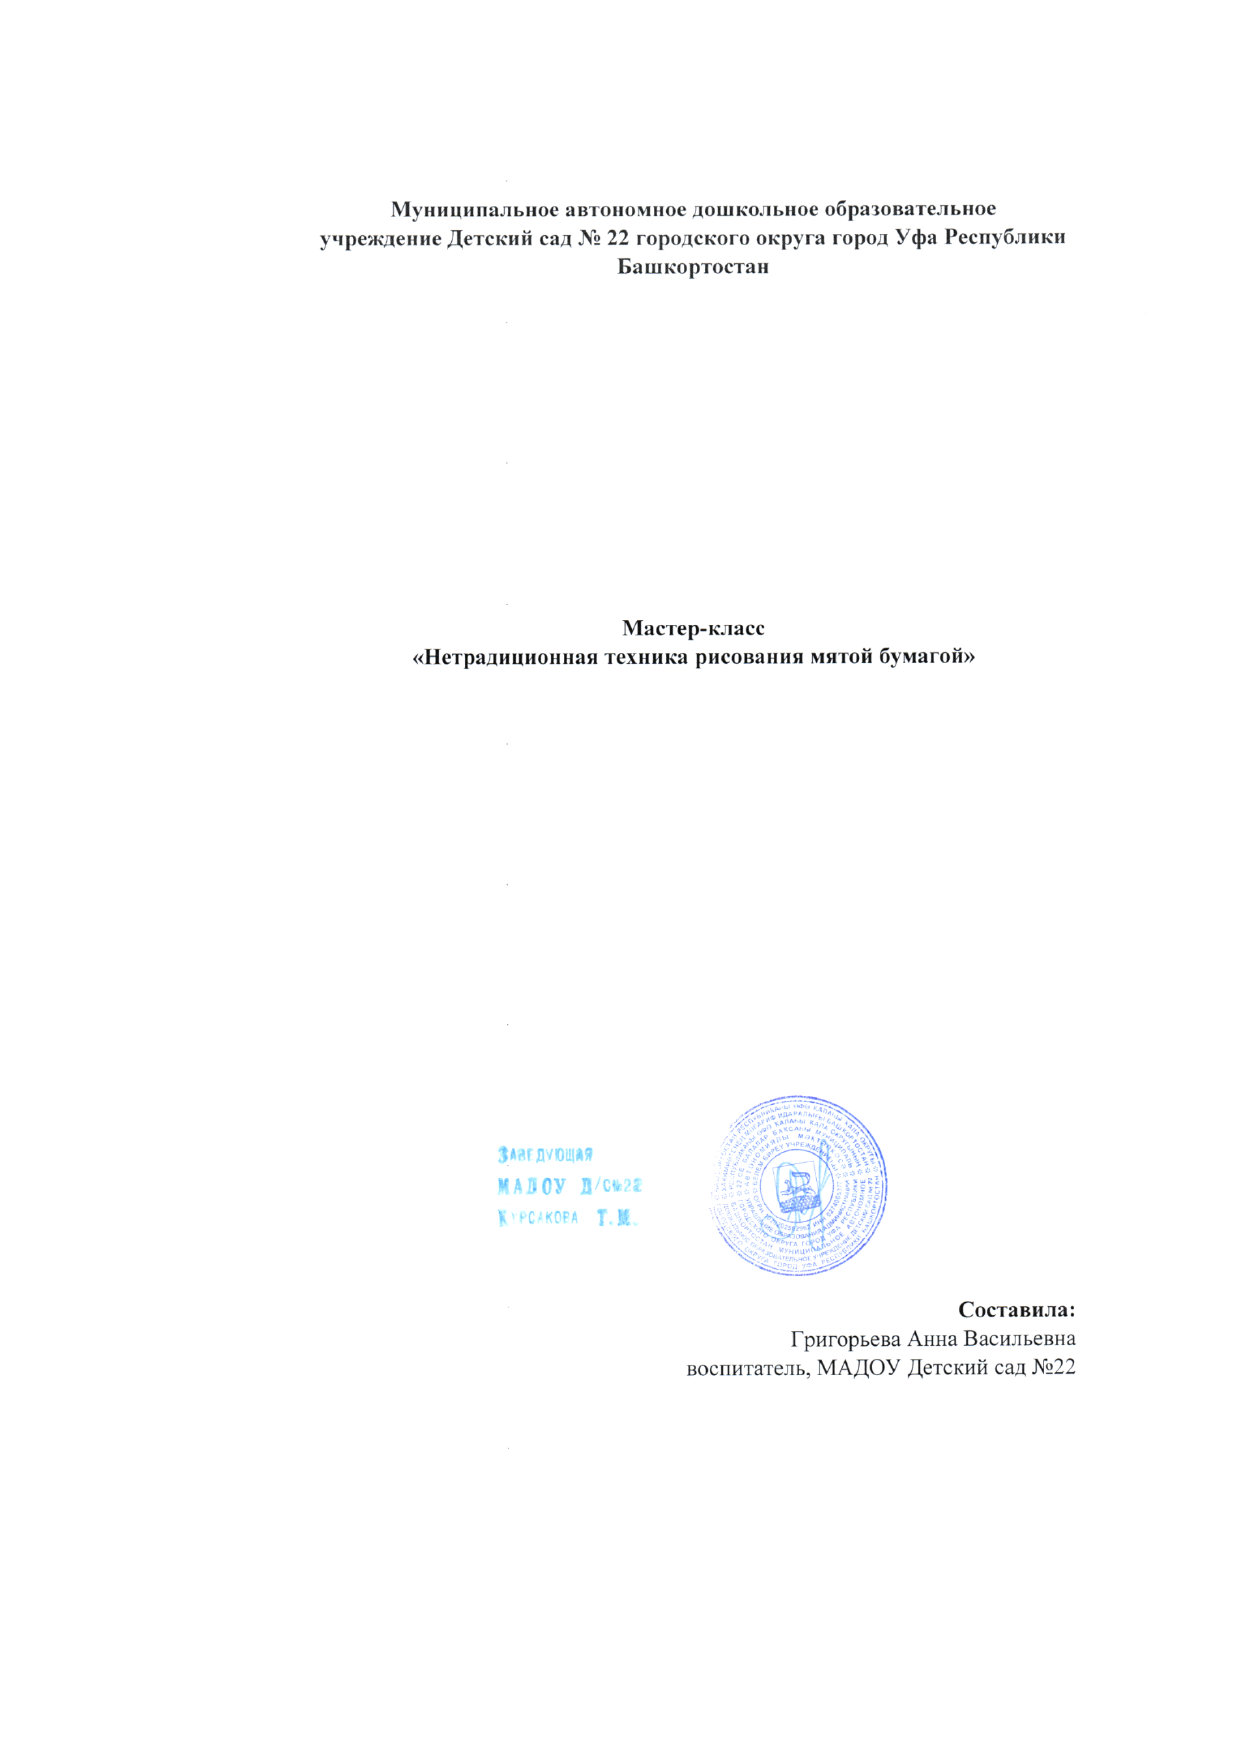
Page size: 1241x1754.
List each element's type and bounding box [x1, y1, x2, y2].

picture [177, 118, 1151, 1495]
